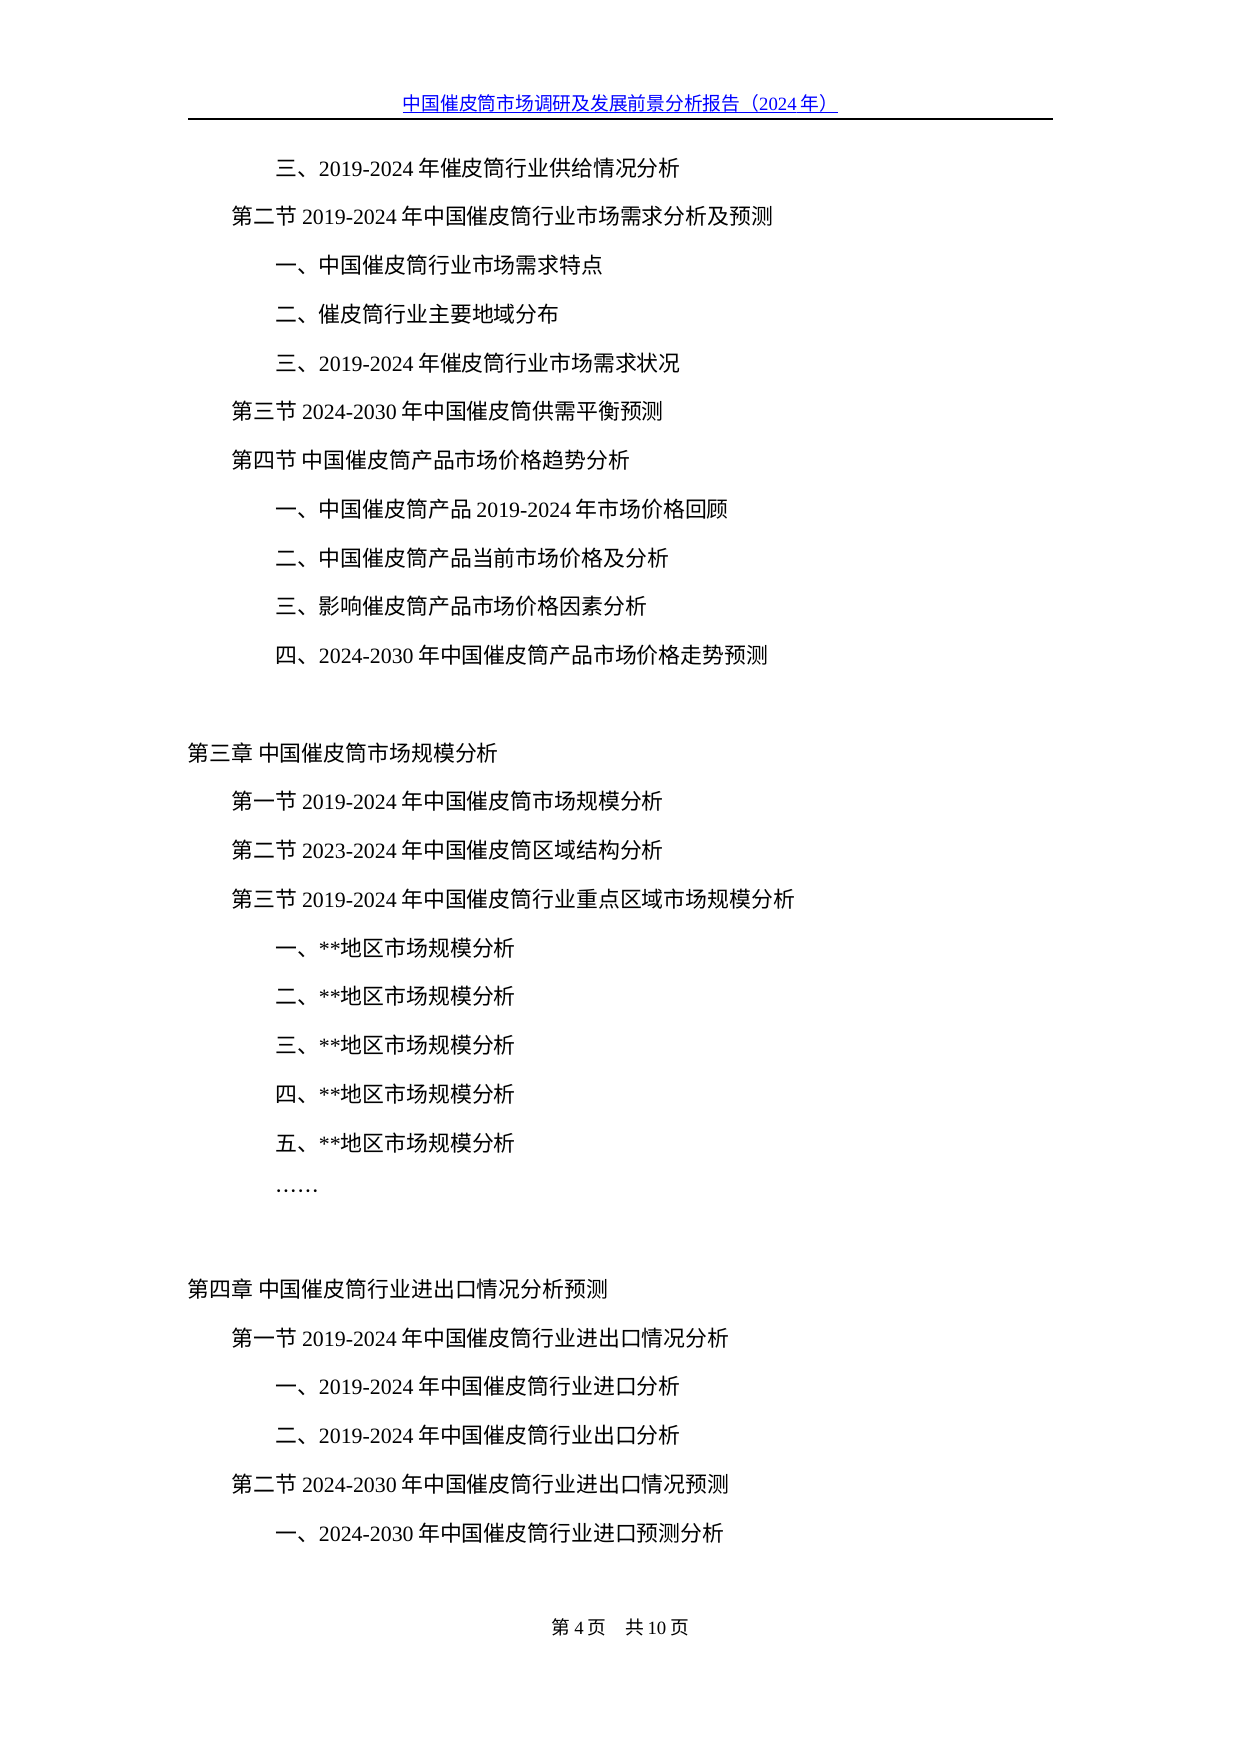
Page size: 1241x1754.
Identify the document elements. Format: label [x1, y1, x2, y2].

text [187, 150, 1053, 1548]
